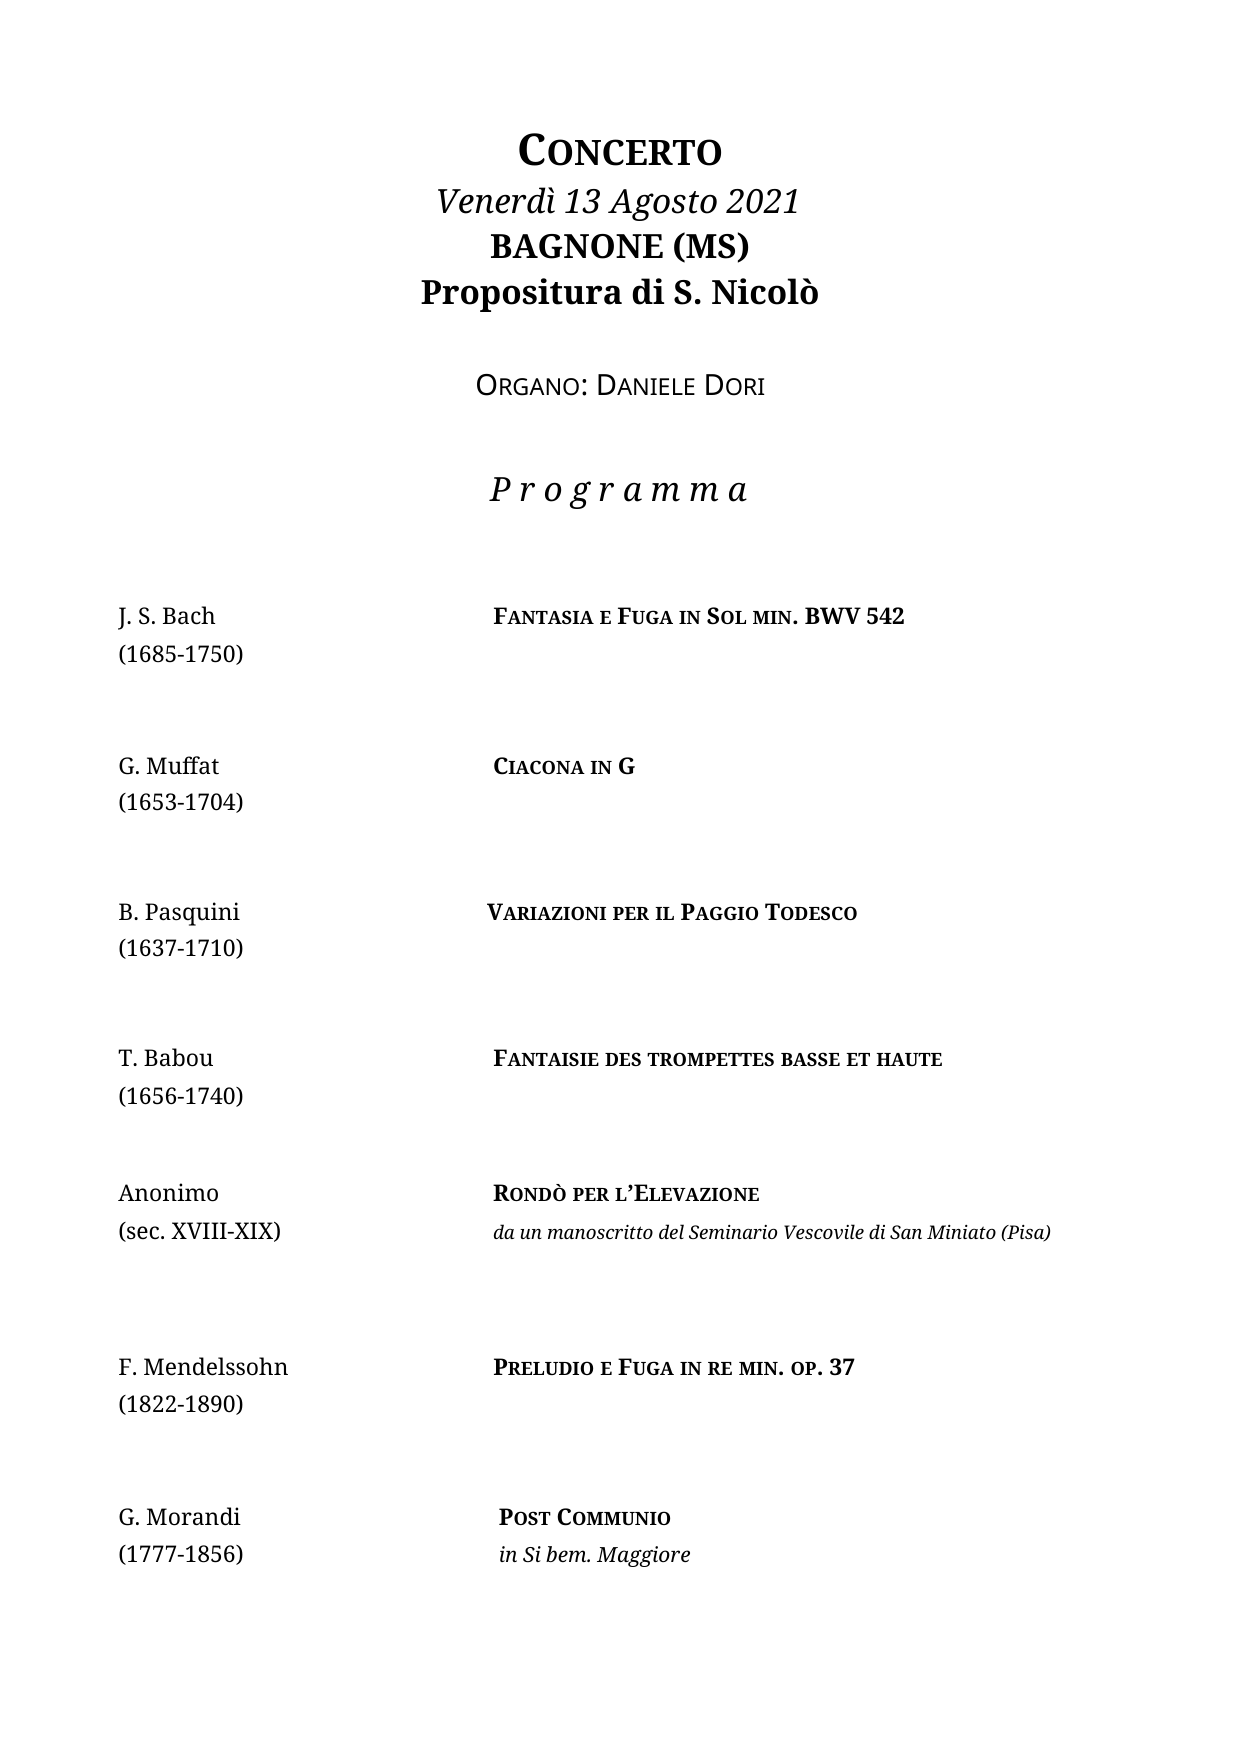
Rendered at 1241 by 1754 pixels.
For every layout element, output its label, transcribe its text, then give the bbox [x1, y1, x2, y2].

text Concerto [118, 118, 1122, 178]
text Propositura di S. Nicolò [118, 268, 1122, 314]
text (1637-1710) [118, 931, 1122, 963]
text Organo: Daniele Dori [118, 364, 1122, 404]
text (1685-1750) [118, 638, 1122, 669]
text (sec. XVIII-XIX) da un manoscritto del Seminario Vescovile di San Miniato (Pisa) [118, 1214, 1122, 1246]
text Venerdì 13 Agosto 2021 [118, 178, 1122, 223]
text (1653-1704) [118, 786, 1122, 817]
text J. S. Bach Fantasia e Fuga in Sol min. BWV 542 [118, 600, 1122, 631]
text B. Pasquini Variazioni per il Paggio Todesco [118, 896, 1122, 927]
text (1656-1740) [118, 1080, 1122, 1111]
text G. Morandi Post Communio [118, 1501, 1122, 1532]
text (1777-1856) in Si bem. Maggiore [118, 1538, 1122, 1569]
text T. Babou Fantaisie des trompettes basse et haute [118, 1042, 1122, 1074]
text (1822-1890) [118, 1388, 1122, 1419]
text F. Mendelssohn Preludio e Fuga in re min. op. 37 [118, 1351, 1122, 1382]
text P r o g r a m m a [118, 466, 1122, 512]
text BAGNONE (MS) [118, 223, 1122, 268]
text G. Muffat Ciacona in G [118, 750, 1122, 781]
text Anonimo Rondò per l’Elevazione [118, 1177, 1122, 1208]
